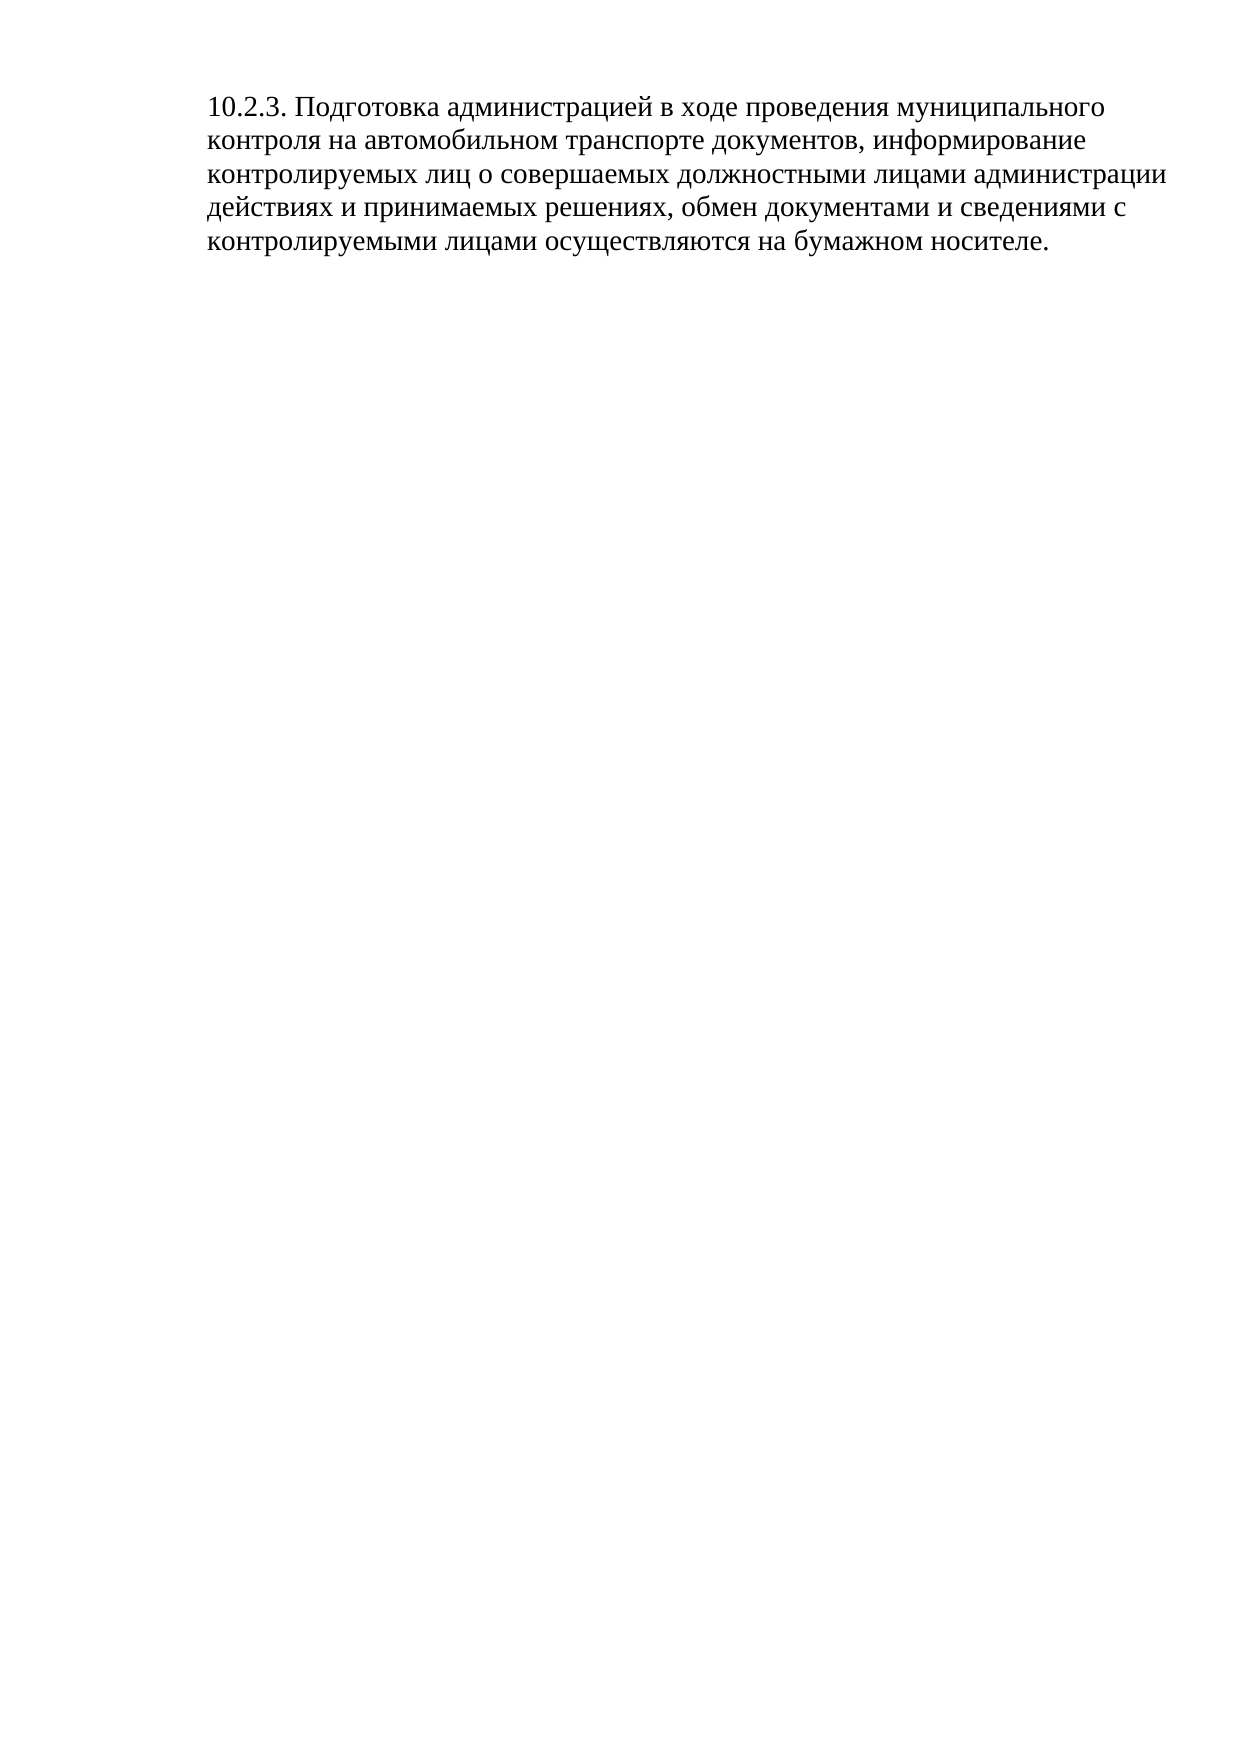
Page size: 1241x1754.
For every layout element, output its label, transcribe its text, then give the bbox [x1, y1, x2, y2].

text 10.2.3. Подготовка администрацией в ходе проведения муниципального контроля на автомобильном транспорте документов, информирование контролируемых лиц о совершаемых должностными лицами администрации действиях и принимаемых решениях, обмен документами и сведениями с контролируемыми лицами осуществляются на бумажном носителе. [207, 89, 1181, 256]
